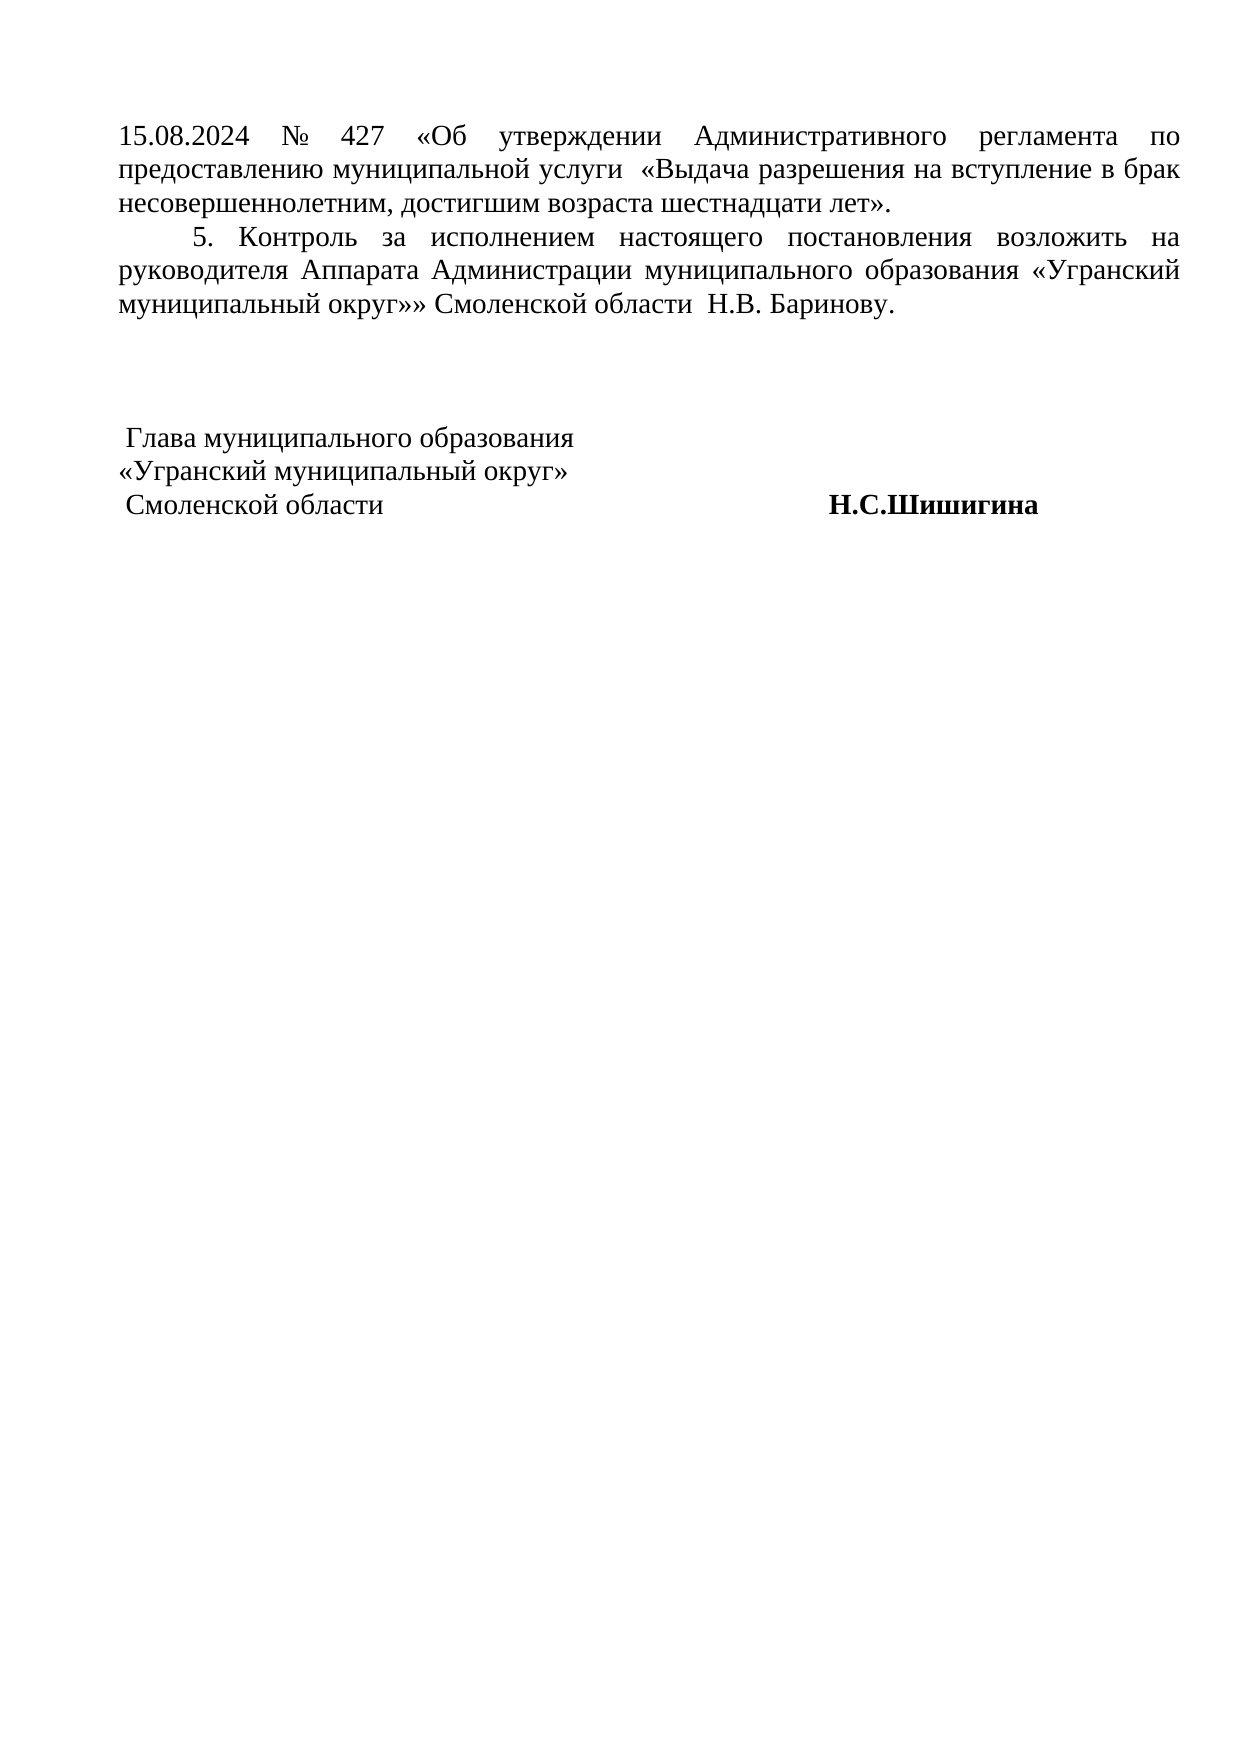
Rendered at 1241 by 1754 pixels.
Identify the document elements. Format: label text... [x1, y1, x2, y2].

text Глава муниципального образования [118, 420, 1181, 453]
text Смоленской области Н.С.Шишигина [118, 487, 1181, 521]
text «Угранский муниципальный округ» [118, 453, 1181, 487]
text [118, 118, 1181, 219]
text 5. Контроль за исполнением настоящего постановления возложить на руководителя Аппарата Администрации муниципального образования «Угранский муниципальный округ»» Смоленской области Н.В. Баринову. [118, 219, 1181, 319]
